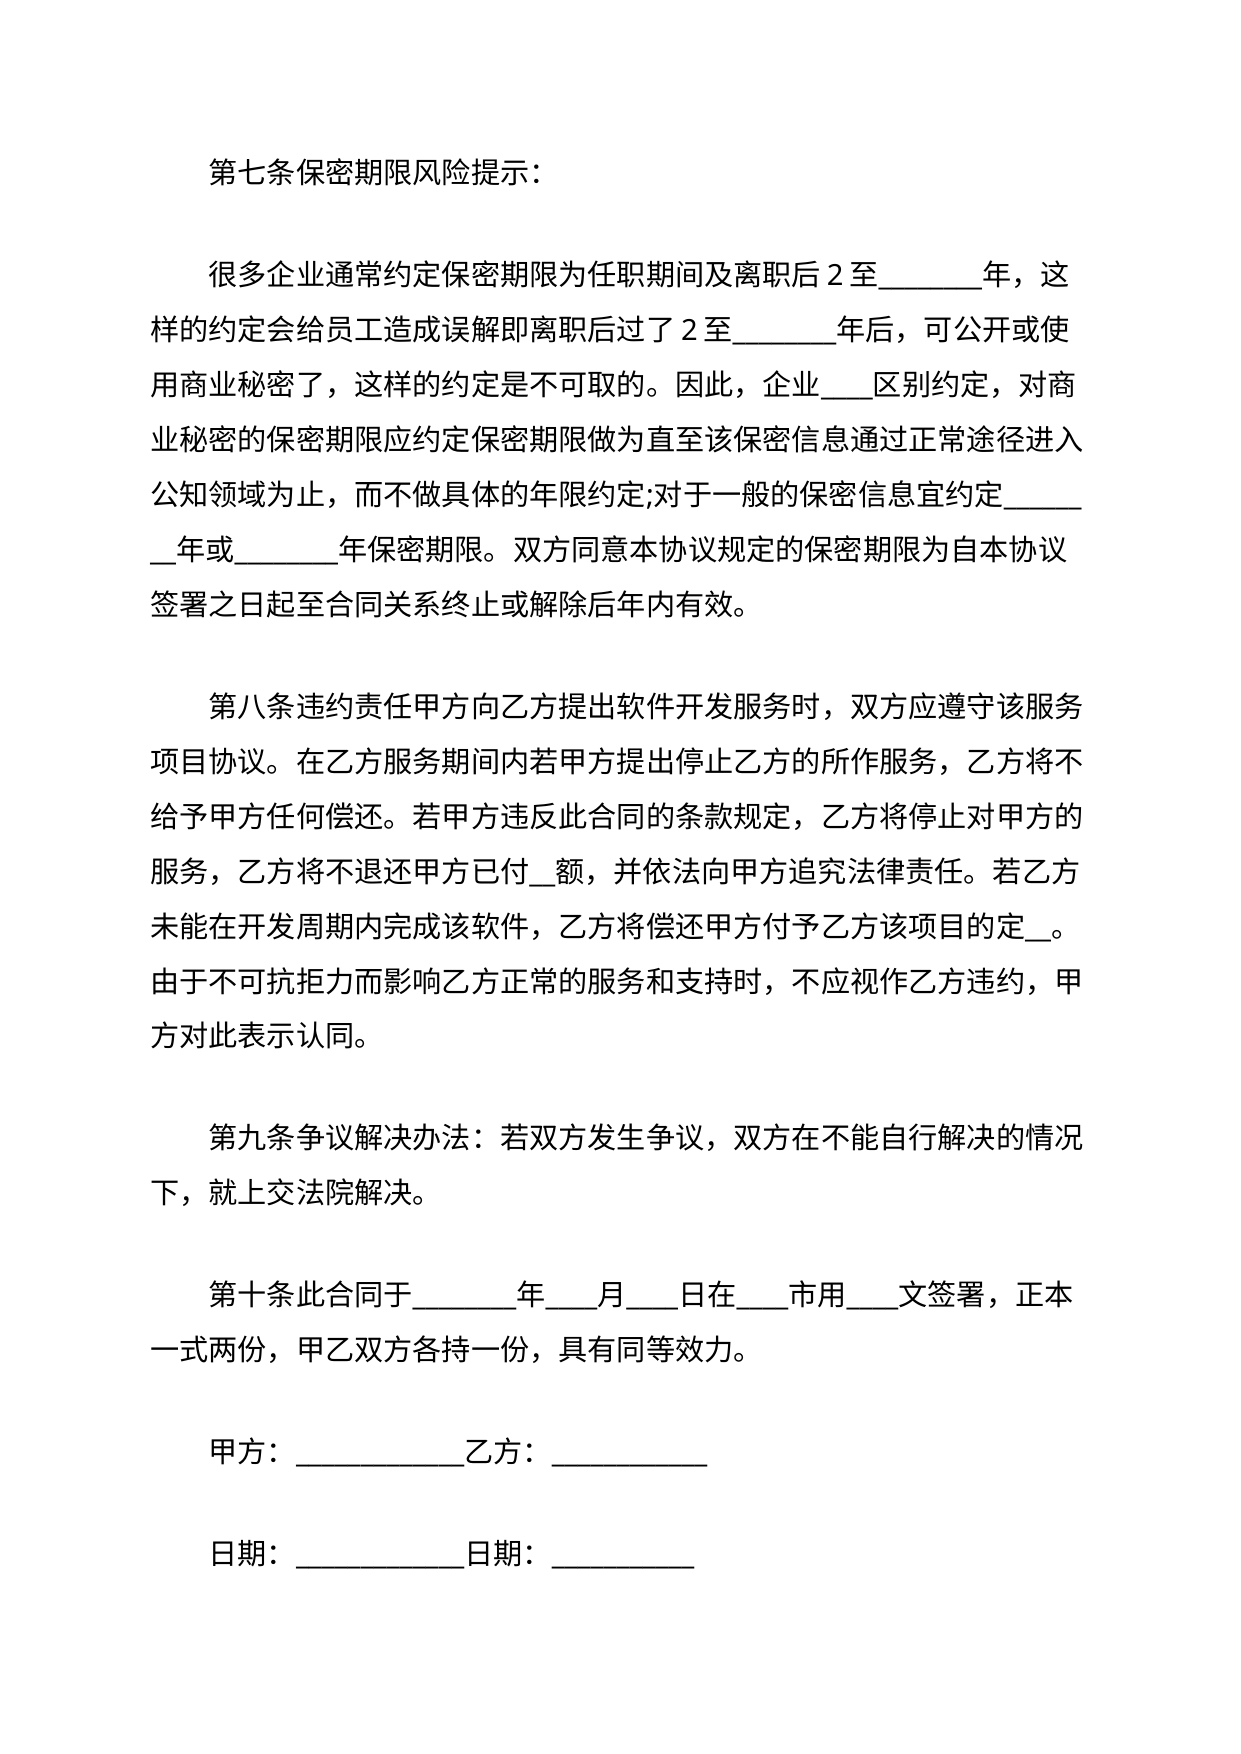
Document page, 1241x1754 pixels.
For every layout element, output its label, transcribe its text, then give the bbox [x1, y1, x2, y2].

text 第九条争议解决办法：若双方发生争议，双方在不能自行解决的情况下，就上交法院解决。 [150, 1115, 1090, 1212]
text 日期：_____________日期：___________ [150, 1530, 1090, 1573]
text 第十条此合同于________年____月____日在____市用____文签署，正本一式两份，甲乙双方各持一份，具有同等效力。 [150, 1271, 1090, 1369]
text 很多企业通常约定保密期限为任职期间及离职后2至________年，这样的约定会给员工造成误解即离职后过了2至________年后，可公开或使用商业秘密了，这样的约定是不可取的。因此，企业____区别约定，对商业秘密的保密期限应约定保密期限做为直至该保密信息通过正常途径进入公知领域为止，而不做具体的年限约定;对于一般的保密信息宜约定________年或________年保密期限。双方同意本协议规定的保密期限为自本协议签署之日起至合同关系终止或解除后年内有效。 [150, 252, 1090, 624]
text 第七条保密期限风险提示： [150, 150, 1090, 192]
text 甲方：_____________乙方：____________ [150, 1428, 1090, 1471]
text 第八条违约责任甲方向乙方提出软件开发服务时，双方应遵守该服务项目协议。在乙方服务期间内若甲方提出停止乙方的所作服务，乙方将不给予甲方任何偿还。若甲方违反此合同的条款规定，乙方将停止对甲方的服务，乙方将不退还甲方已付__额，并依法向甲方追究法律责任。若乙方未能在开发周期内完成该软件，乙方将偿还甲方付予乙方该项目的定__。由于不可抗拒力而影响乙方正常的服务和支持时，不应视作乙方违约，甲方对此表示认同。 [150, 683, 1090, 1055]
